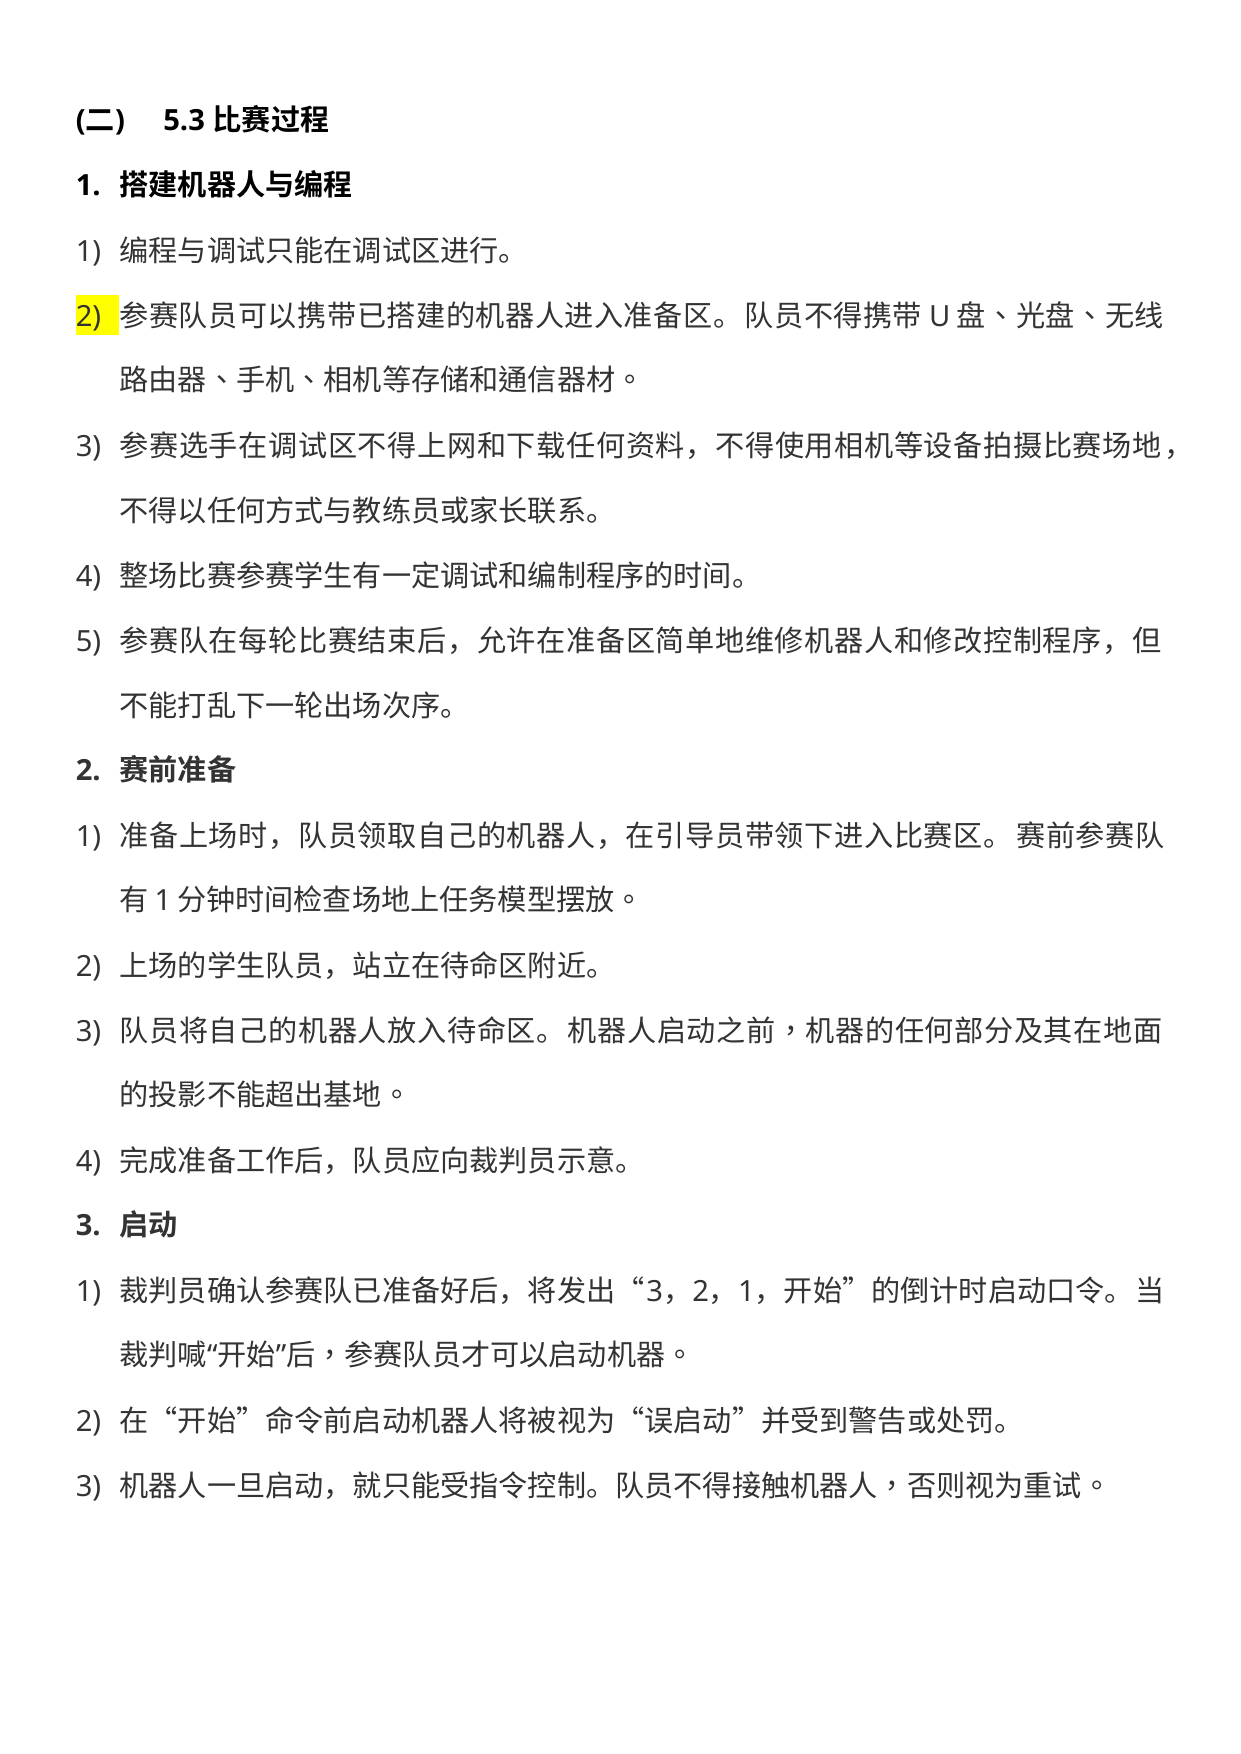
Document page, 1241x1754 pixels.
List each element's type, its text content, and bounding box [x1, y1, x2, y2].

list 完成准备工作后，队员应向裁判员示意。 [76, 1126, 1164, 1191]
list 上场的学生队员，站立在待命区附近。 [76, 931, 1164, 996]
list 启动 [76, 1191, 1164, 1256]
list 队员将自己的机器人放入待命区。机器人启动之前，机器的任何部分及其在地面的投影不能超出基地。 [76, 996, 1164, 1126]
list 参赛选手在调试区不得上网和下载任何资料，不得使用相机等设备拍摄比赛场地，不得以任何方式与教练员或家长联系。 [76, 411, 1164, 541]
list 参赛队在每轮比赛结束后，允许在准备区简单地维修机器人和修改控制程序，但不能打乱下一轮出场次序。 [76, 606, 1164, 736]
list 搭建机器人与编程 [76, 151, 1164, 216]
list 赛前准备 [76, 736, 1164, 801]
list 整场比赛参赛学生有一定调试和编制程序的时间。 [76, 541, 1164, 606]
list 编程与调试只能在调试区进行。 [76, 216, 1164, 281]
list 机器人一旦启动，就只能受指令控制。队员不得接触机器人，否则视为重试。 [76, 1451, 1164, 1516]
list 参赛队员可以携带已搭建的机器人进入准备区。队员不得携带U盘、光盘、无线路由器、手机、相机等存储和通信器材。 [76, 281, 1164, 411]
list 在“开始”命令前启动机器人将被视为“误启动”并受到警告或处罚。 [76, 1386, 1164, 1451]
list 5.3 比赛过程 [76, 86, 1164, 151]
list 裁判员确认参赛队已准备好后，将发出“3，2，1，开始”的倒计时启动口令。当裁判喊“开始”后，参赛队员才可以启动机器。 [76, 1256, 1164, 1386]
list 准备上场时，队员领取自己的机器人，在引导员带领下进入比赛区。赛前参赛队有1分钟时间检查场地上任务模型摆放。 [76, 801, 1164, 931]
